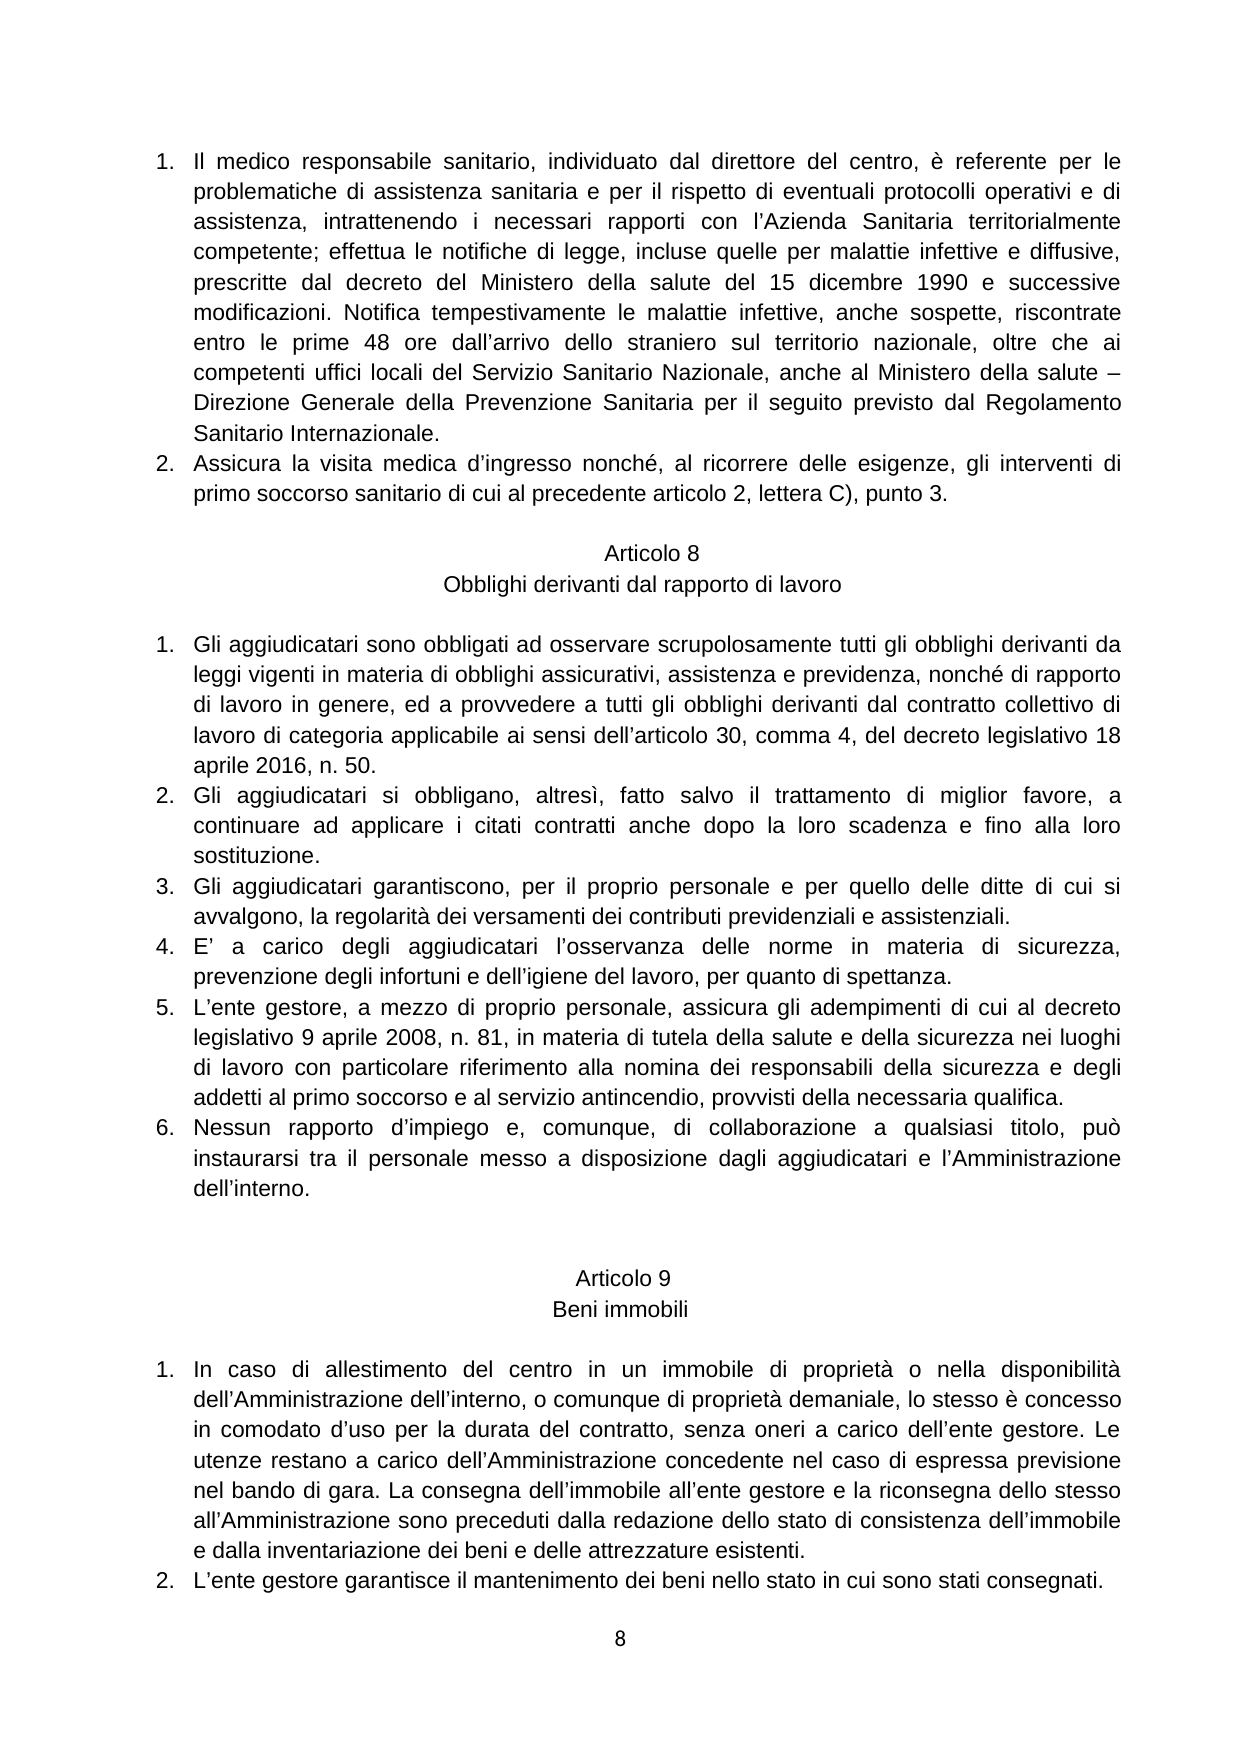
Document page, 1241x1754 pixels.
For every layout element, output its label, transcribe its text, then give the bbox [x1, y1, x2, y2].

text Beni immobili [118, 1296, 1122, 1322]
list L’ente gestore, a mezzo di proprio personale, assicura gli adempimenti di cui al decreto legislativo 9 aprile 2008, n. 81, in materia di tutela della salute e della sicurezza nei luoghi di lavoro con particolare riferimento alla nomina dei responsabili della sicurezza e degli addetti al primo soccorso e al servizio antincendio, provvisti della necessaria qualifica. [156, 993, 1122, 1110]
list Assicura la visita medica d’ingresso nonché, al ricorrere delle esigenze, gli interventi di primo soccorso sanitario di cui al precedente articolo 2, lettera C), punto 3. [156, 450, 1122, 506]
list Gli aggiudicatari si obbligano, altresì, fatto salvo il trattamento di miglior favore, a continuare ad applicare i citati contratti anche dopo la loro scadenza e fino alla loro sostituzione. [156, 782, 1122, 869]
list Gli aggiudicatari garantiscono, per il proprio personale e per quello delle ditte di cui si avvalgono, la regolarità dei versamenti dei contributi previdenziali e assistenziali. [156, 873, 1122, 929]
list Il medico responsabile sanitario, individuato dal direttore del centro, è referente per le problematiche di assistenza sanitaria e per il rispetto di eventuali protocolli operativi e di assistenza, intrattenendo i necessari rapporti con l’Azienda Sanitaria territorialmente competente; effettua le notifiche di legge, incluse quelle per malattie infettive e diffusive, prescritte dal decreto del Ministero della salute del 15 dicembre 1990 e successive modificazioni. Notifica tempestivamente le malattie infettive, anche sospette, riscontrate entro le prime 48 ore dall’arrivo dello straniero sul territorio nazionale, oltre che ai competenti uffici locali del Servizio Sanitario Nazionale, anche al Ministero della salute – Direzione Generale della Prevenzione Sanitaria per il seguito previsto dal Regolamento Sanitario Internazionale. [156, 148, 1122, 446]
list Gli aggiudicatari sono obbligati ad osservare scrupolosamente tutti gli obblighi derivanti da leggi vigenti in materia di obblighi assicurativi, assistenza e previdenza, nonché di rapporto di lavoro in genere, ed a provvedere a tutti gli obblighi derivanti dal contratto collettivo di lavoro di categoria applicabile ai sensi dell’articolo 30, comma 4, del decreto legislativo 18 aprile 2016, n. 50. [156, 631, 1122, 778]
list Nessun rapporto d’impiego e, comunque, di collaborazione a qualsiasi titolo, può instaurarsi tra il personale messo a disposizione dagli aggiudicatari e l’Amministrazione dell’interno. [156, 1114, 1122, 1201]
list L’ente gestore garantisce il mantenimento dei beni nello stato in cui sono stati consegnati. [156, 1567, 1122, 1594]
text Articolo 8 [118, 540, 1122, 567]
list In caso di allestimento del centro in un immobile di proprietà o nella disponibilità dell’Amministrazione dell’interno, o comunque di proprietà demaniale, lo stesso è concesso in comodato d’uso per la durata del contratto, senza oneri a carico dell’ente gestore. Le utenze restano a carico dell’Amministrazione concedente nel caso di espressa previsione nel bando di gara. La consegna dell’immobile all’ente gestore e la riconsegna dello stesso all’Amministrazione sono preceduti dalla redazione dello stato di consistenza dell’immobile e dalla inventariazione dei beni e delle attrezzature esistenti. [156, 1356, 1122, 1563]
list E’ a carico degli aggiudicatari l’osservanza delle norme in materia di sicurezza, prevenzione degli infortuni e dell’igiene del lavoro, per quanto di spettanza. [156, 933, 1122, 989]
text Articolo 9 [118, 1265, 1122, 1292]
text Obblighi derivanti dal rapporto di lavoro [118, 571, 1122, 597]
